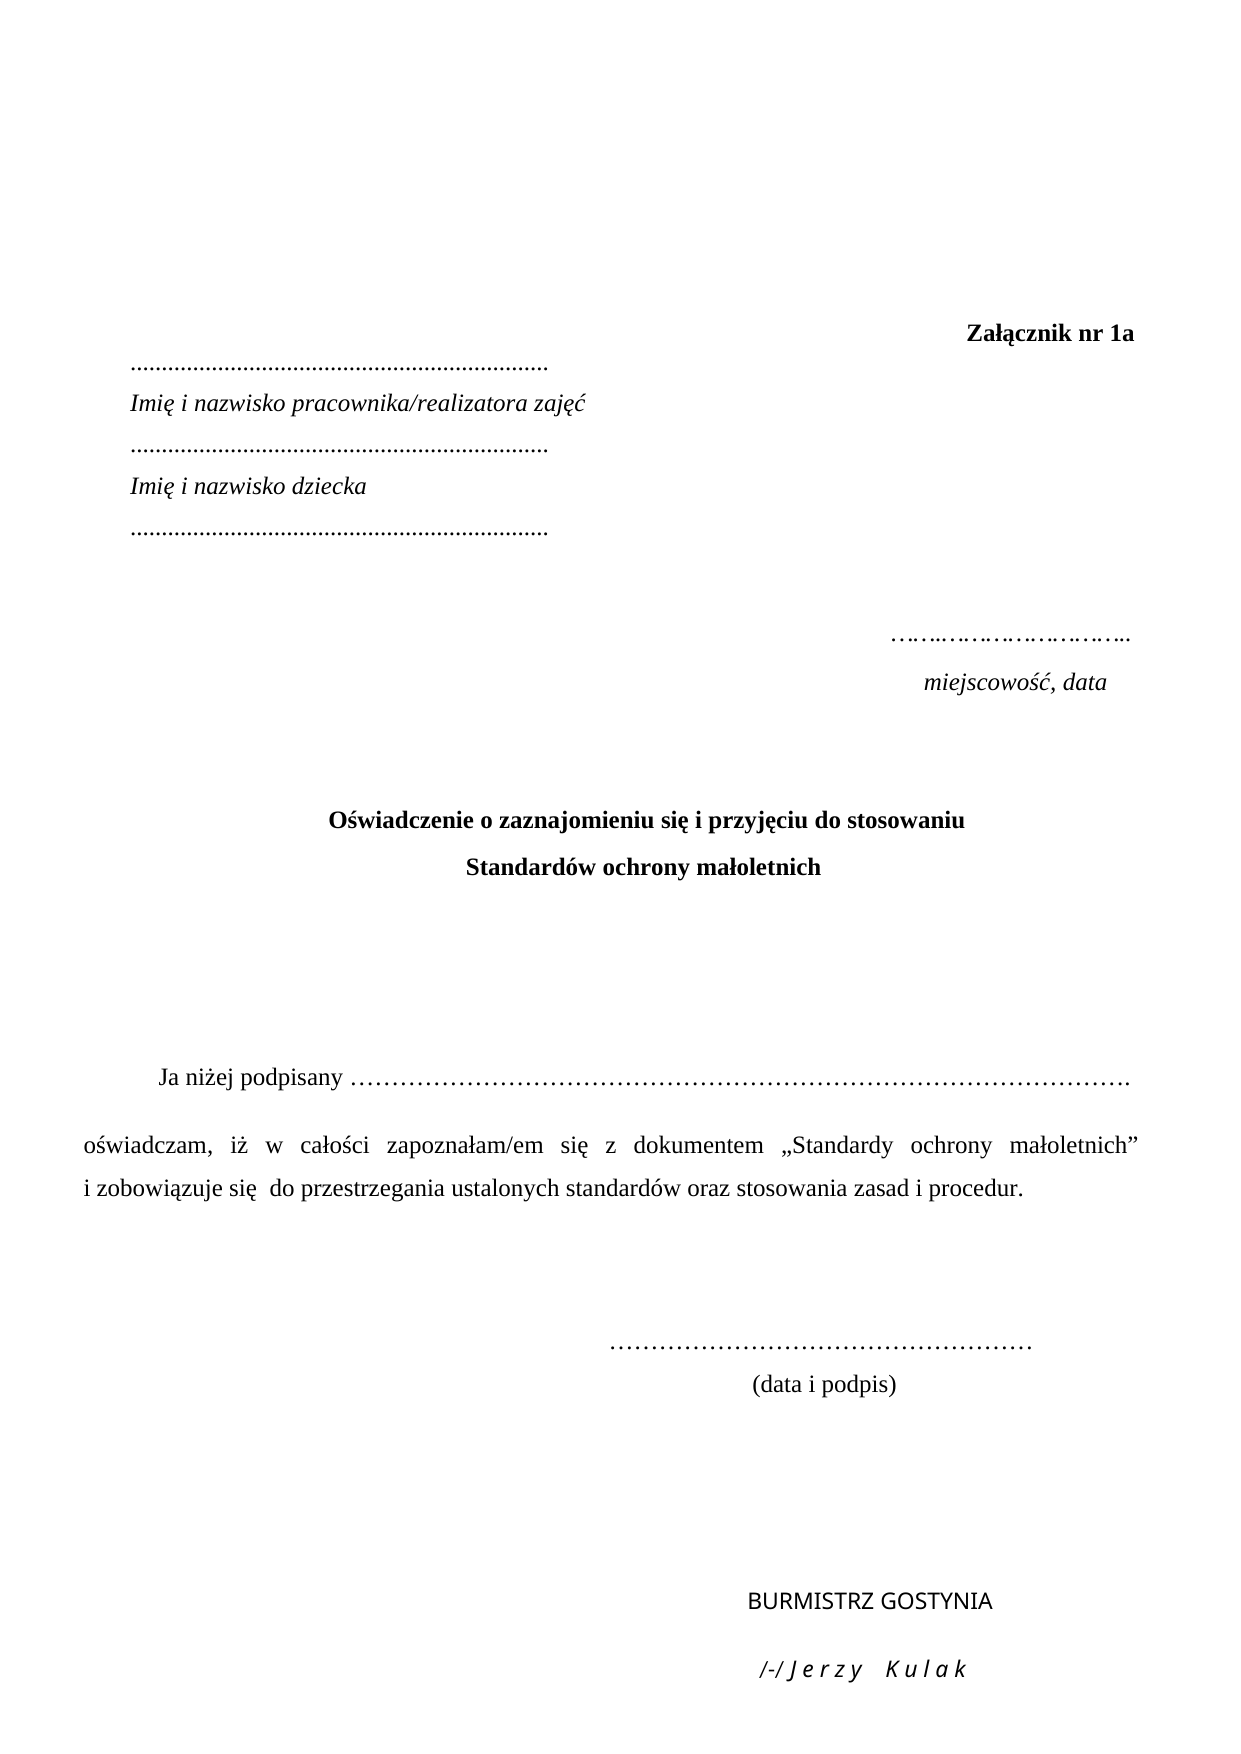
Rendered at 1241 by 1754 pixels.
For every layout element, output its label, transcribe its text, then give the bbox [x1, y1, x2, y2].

text oświadczam, iż w całości zapoznałam/em się z dokumentem „Standardy ochrony małoletnich” i zobowiązuje się do przestrzegania ustalonych standardów oraz stosowania zasad i procedur. [83, 1130, 1157, 1202]
text ................................................................... [130, 512, 1157, 541]
text BURMISTRZ GOSTYNIA [673, 1585, 1157, 1616]
text ................................................................... [130, 429, 1157, 458]
text miejscowość, data [80, 667, 1134, 696]
text ................................................................... [130, 347, 1157, 376]
text Oświadczenie o zaznajomieniu się i przyjęciu do stosowaniu [328, 805, 1157, 834]
text Standardów ochrony małoletnich [328, 852, 1157, 881]
text Imię i nazwisko pracownika/realizatora zajęć [130, 388, 1157, 417]
text …….…………………….. [80, 618, 1134, 647]
text Załącznik nr 1a [83, 318, 1134, 347]
text Ja niżej podpisany …………………………………………………………………………………. [83, 1062, 1157, 1091]
text /-/ J e r z y K u l a k [599, 1653, 1157, 1684]
text …………………………………………… (data i podpis) [83, 1326, 1157, 1398]
text Imię i nazwisko dziecka [130, 471, 1157, 499]
